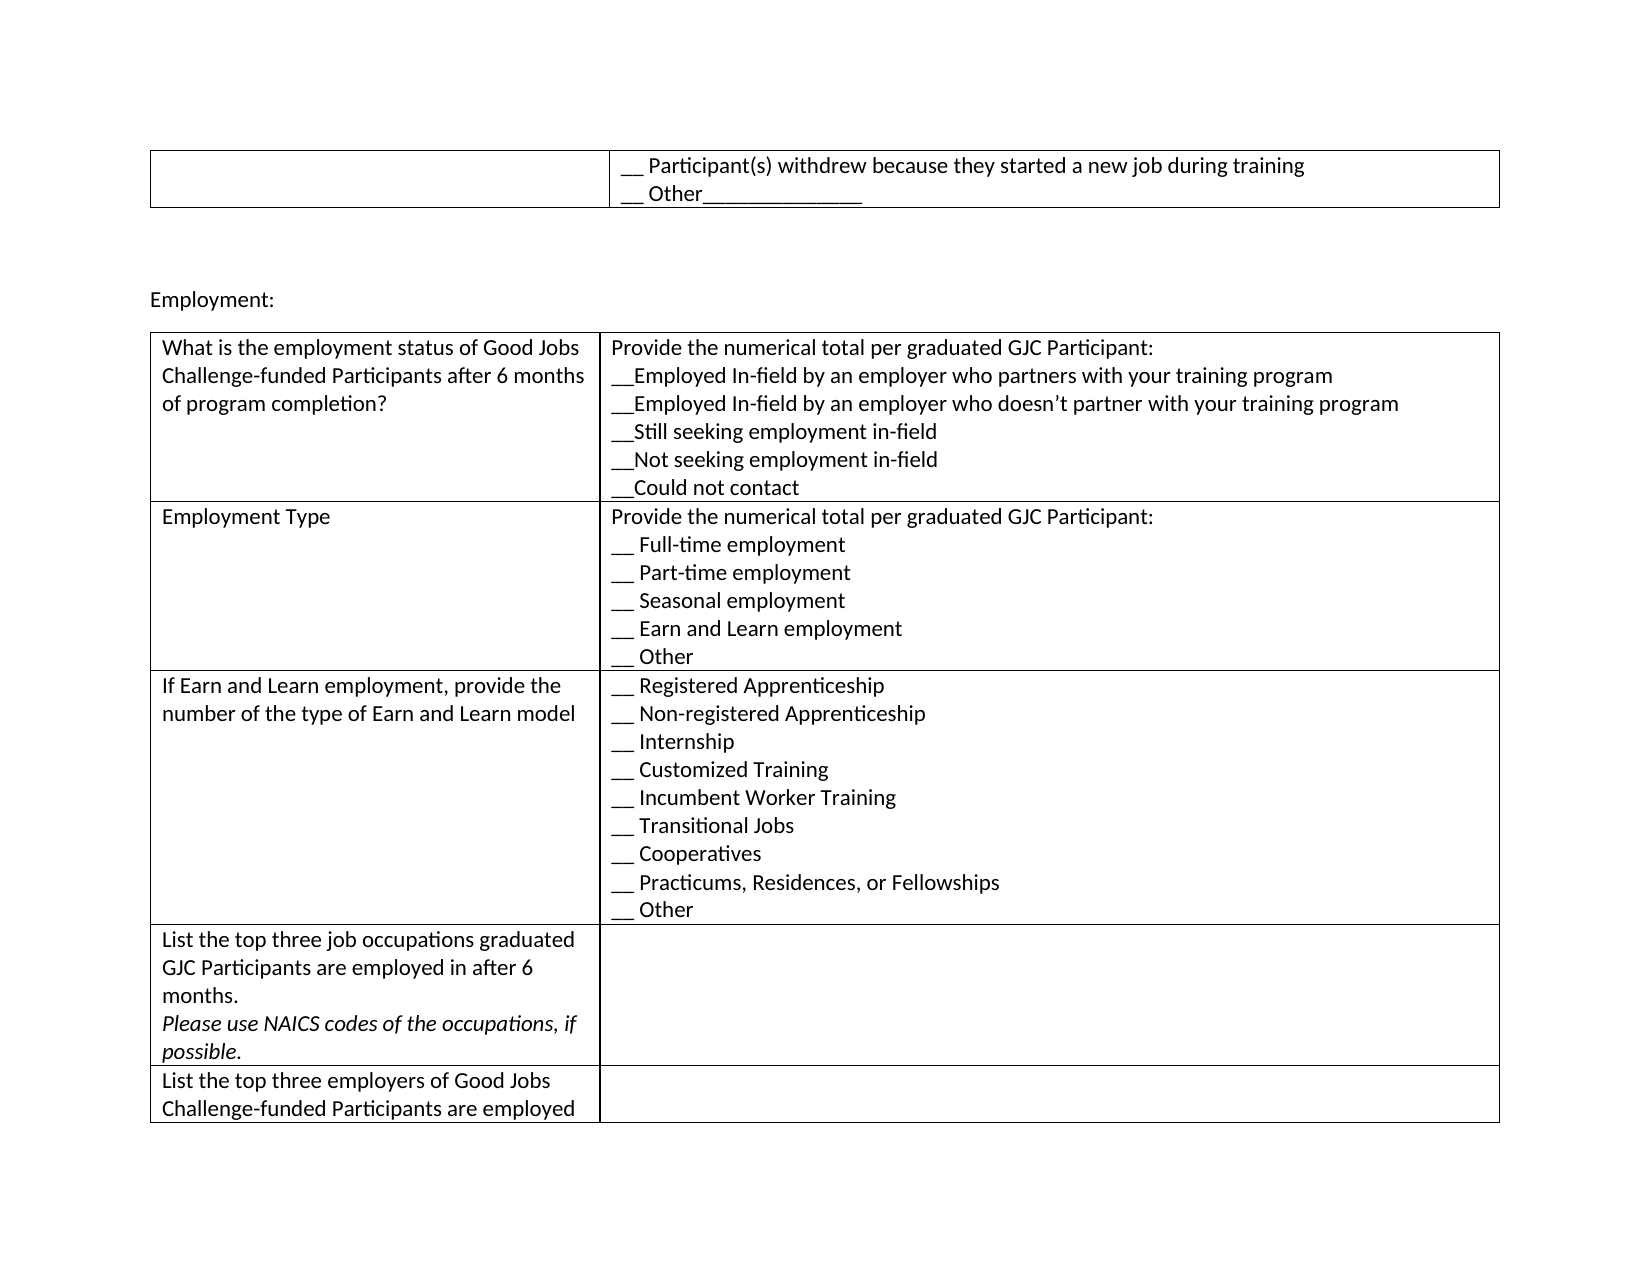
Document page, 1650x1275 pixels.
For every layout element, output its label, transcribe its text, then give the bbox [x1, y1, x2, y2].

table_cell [151, 151, 609, 207]
table_header Provide the numerical total per graduated GJC Participant: __Employed In-field by an employer who partners with your training program __Employed In-field by an employer who doesn’t partner with your training program __Still seeking employment in-field __Not seeking employment in-field __Could not contact [601, 333, 1499, 501]
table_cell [151, 1066, 599, 1122]
table_cell [601, 1066, 1499, 1122]
table_header What is the employment status of Good Jobs Challenge-funded Participants after 6 months of program completion? [151, 333, 599, 501]
table_cell __ Registered Apprenticeship __ Non-registered Apprenticeship __ Internship __ Customized Training __ Incumbent Worker Training __ Transitional Jobs __ Cooperatives __ Practicums, Residences, or Fellowships __ Other [601, 671, 1499, 924]
table_cell Employment Type [151, 502, 599, 670]
table_cell If Earn and Learn employment, provide the number of the type of Earn and Learn model [151, 671, 599, 924]
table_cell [610, 151, 1499, 207]
text Employment: [150, 285, 1500, 313]
table_cell List the top three job occupations graduated GJC Participants are employed in after 6 months. Please use NAICS codes of the occupations, if possible. [151, 925, 599, 1065]
table_cell [601, 925, 1499, 1065]
table_cell Provide the numerical total per graduated GJC Participant: __ Full-time employment __ Part-time employment __ Seasonal employment __ Earn and Learn employment __ Other [601, 502, 1499, 670]
